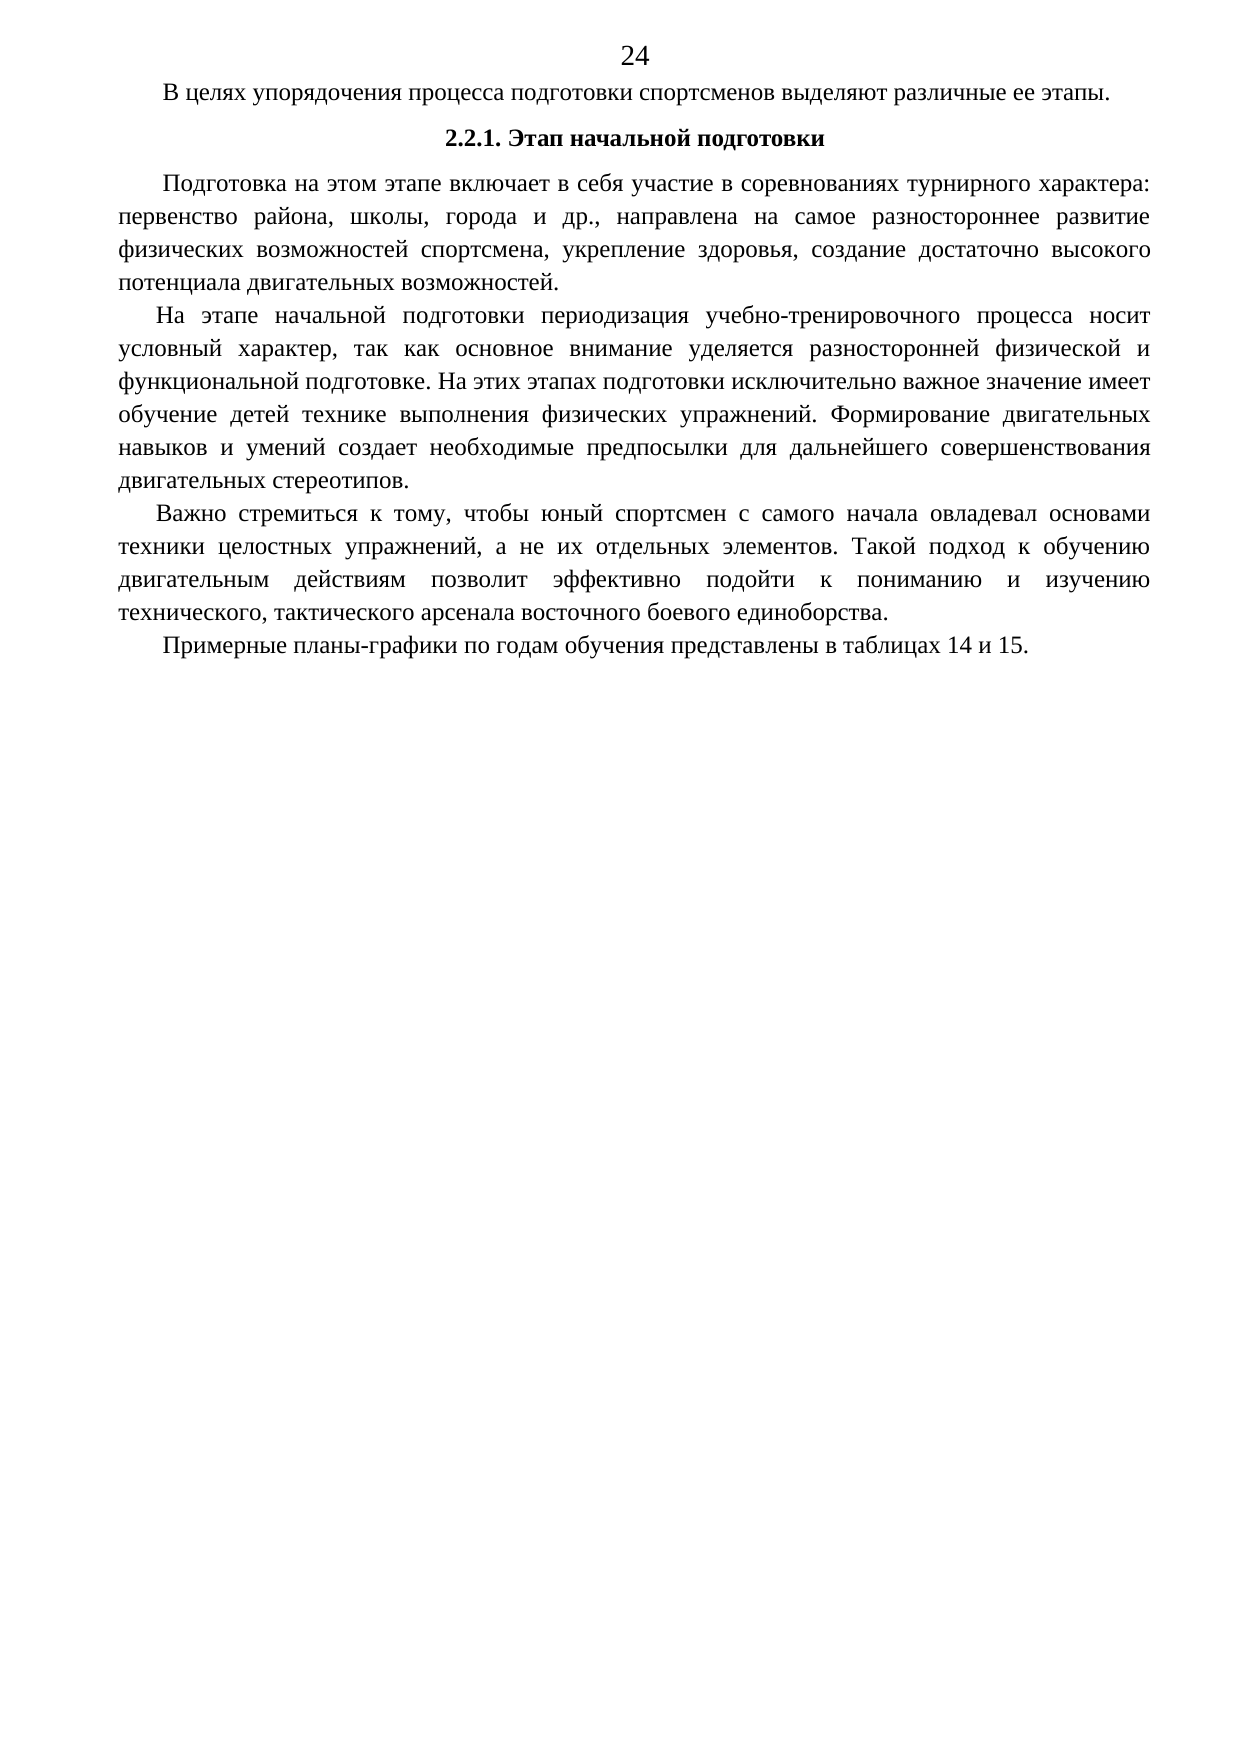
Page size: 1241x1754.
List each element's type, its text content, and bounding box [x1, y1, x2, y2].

text Важно стремиться к тому, чтобы юный спортсмен с самого начала овладевал основами техники целостных упражнений, а не их отдельных элементов. Такой подход к обучению двигательным действиям позволит эффективно подойти к пониманию и изучению технического, тактического арсенала восточного боевого единоборства. [118, 498, 1152, 626]
text В целях упорядочения процесса подготовки спортсменов выделяют различные ее этапы. [118, 77, 1152, 106]
text На этапе начальной подготовки периодизация учебно-тренировочного процесса носит условный характер, так как основное внимание уделяется разносторонней физической и функциональной подготовке. На этих этапах подготовки исключительно важное значение имеет обучение детей технике выполнения физических упражнений. Формирование двигательных навыков и умений создает необходимые предпосылки для дальнейшего совершенствования двигательных стереотипов. [118, 300, 1152, 494]
text Подготовка на этом этапе включает в себя участие в соревнованиях турнирного характера: первенство района, школы, города и др., направлена на самое разностороннее развитие физических возможностей спортсмена, укрепление здоровья, создание достаточно высокого потенциала двигательных возможностей. [118, 168, 1152, 296]
subtitle 2.2.1. Этап начальной подготовки [118, 123, 1152, 151]
text Примерные планы-графики по годам обучения представлены в таблицах 14 и 15. [118, 630, 1139, 659]
